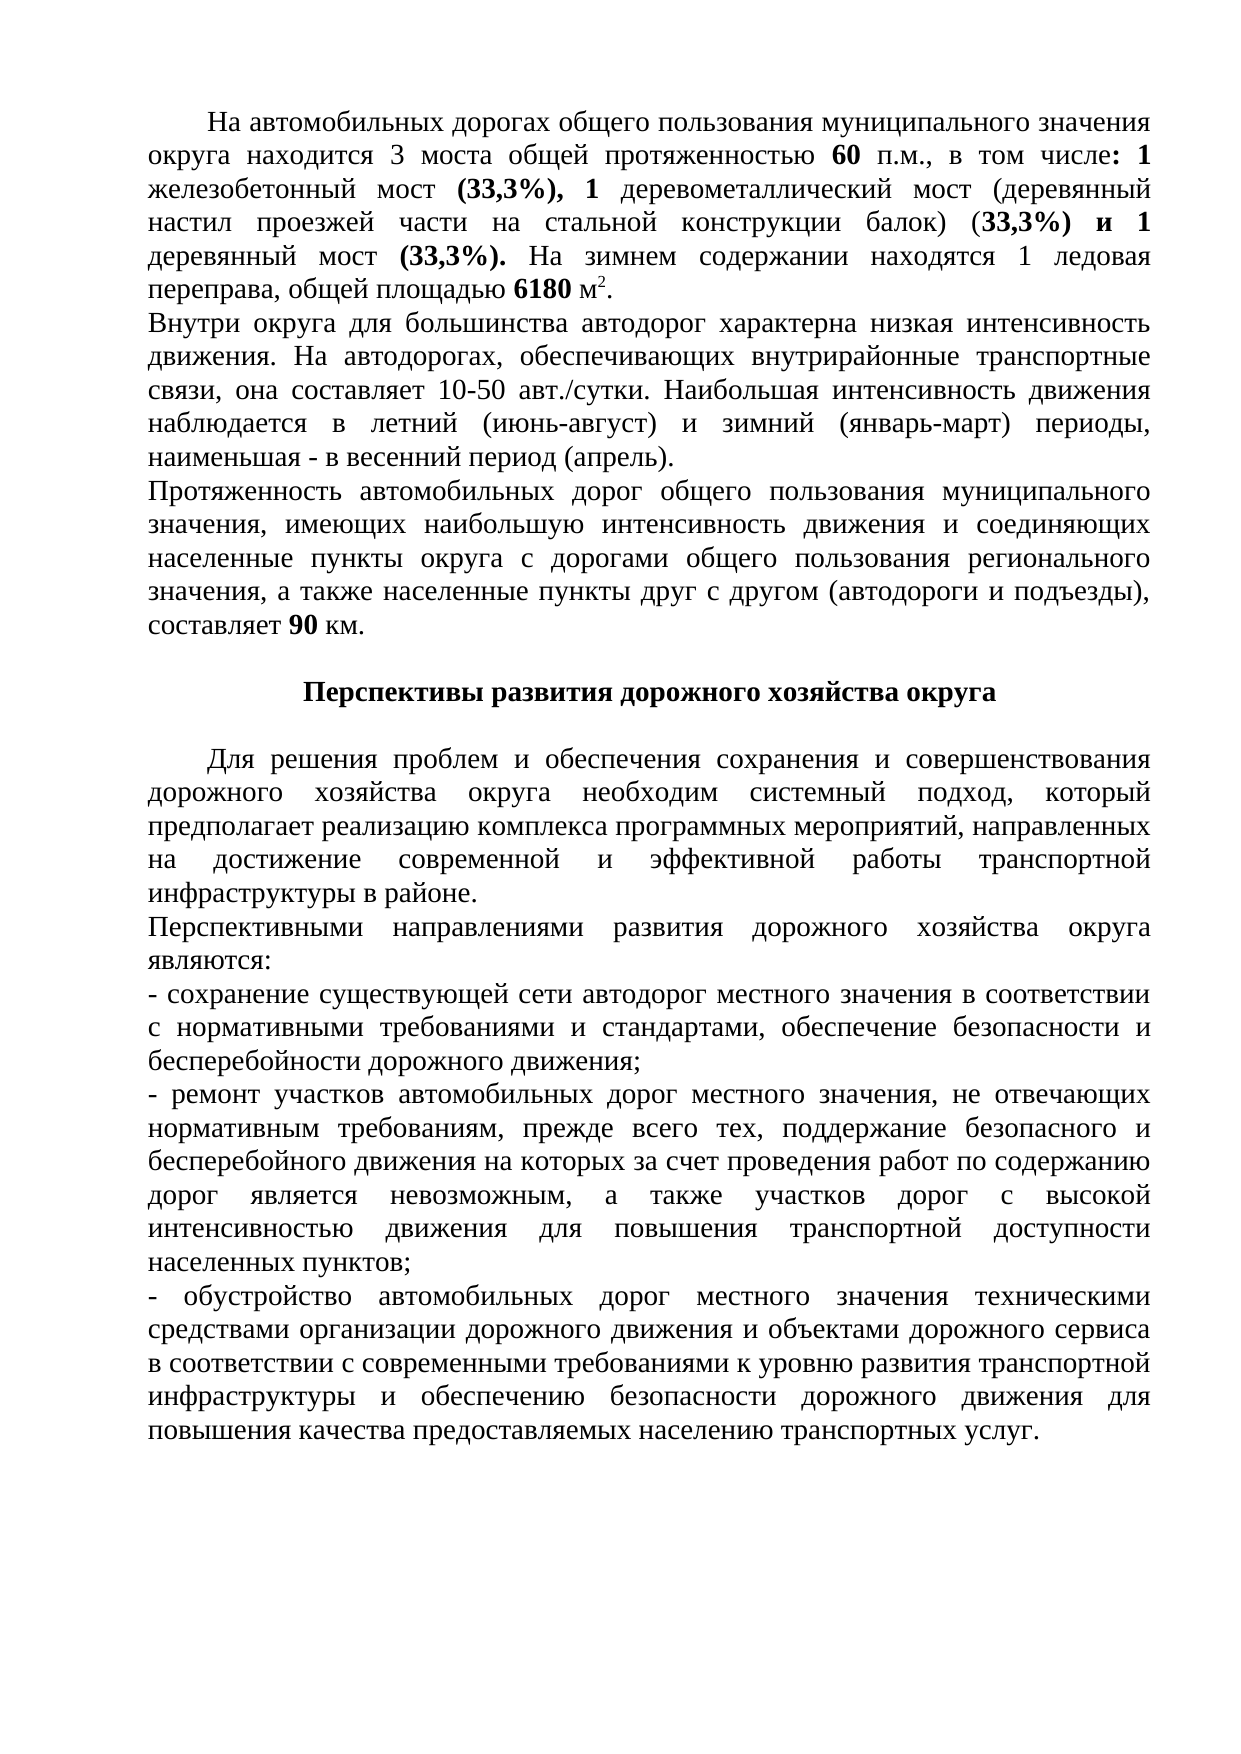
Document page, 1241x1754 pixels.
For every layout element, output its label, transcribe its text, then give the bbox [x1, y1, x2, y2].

text Перспективы развития дорожного хозяйства округа [148, 674, 1152, 707]
text Внутри округа для большинства автодорог характерна низкая интенсивность движения. На автодорогах, обеспечивающих внутрирайонные транспортные связи, она составляет 10-50 авт./сутки. Наибольшая интенсивность движения наблюдается в летний (июнь-август) и зимний (январь-март) периоды, наименьшая - в весенний период (апрель). [148, 305, 1152, 473]
text Перспективными направлениями развития дорожного хозяйства округа являются: [148, 909, 1152, 976]
text Протяженность автомобильных дорог общего пользования муниципального значения, имеющих наибольшую интенсивность движения и соединяющих населенные пункты округа с дорогами общего пользования регионального значения, а также населенные пункты друг с другом (автодороги и подъезды), составляет . [148, 473, 1152, 640]
text - обустройство автомобильных дорог местного значения техническими средствами организации дорожного движения и объектами дорожного сервиса в соответствии с современными требованиями к уровню развития транспортной инфраструктуры и обеспечению безопасности дорожного движения для повышения качества предоставляемых населению транспортных услуг. [148, 1278, 1152, 1445]
text - сохранение существующей сети автодорог местного значения в соответствии с нормативными требованиями и стандартами, обеспечение безопасности и бесперебойности дорожного движения; [148, 976, 1152, 1076]
text - ремонт участков автомобильных дорог местного значения, не отвечающих нормативным требованиям, прежде всего тех, поддержание безопасного и бесперебойного движения на которых за счет проведения работ по содержанию дорог является невозможным, а также участков дорог с высокой интенсивностью движения для повышения транспортной доступности населенных пунктов; [148, 1076, 1152, 1278]
text Для решения проблем и обеспечения сохранения и совершенствования дорожного хозяйства округа необходим системный подход, который предполагает реализацию комплекса программных мероприятий, направленных на достижение современной и эффективной работы транспортной инфраструктуры в районе. [148, 741, 1152, 909]
text На автомобильных дорогах общего пользования муниципального значения округа находится 3 моста общей протяженностью 60 п.м., в том числе: 1 железобетонный мост (33,3%), 1 деревометаллический мост (деревянный настил проезжей части на стальной конструкции балок) (33,3%) и 1 деревянный мост (33,3%). На зимнем содержании находятся 1 ледовая переправа, общей площадью 6180 м2. [148, 104, 1152, 305]
